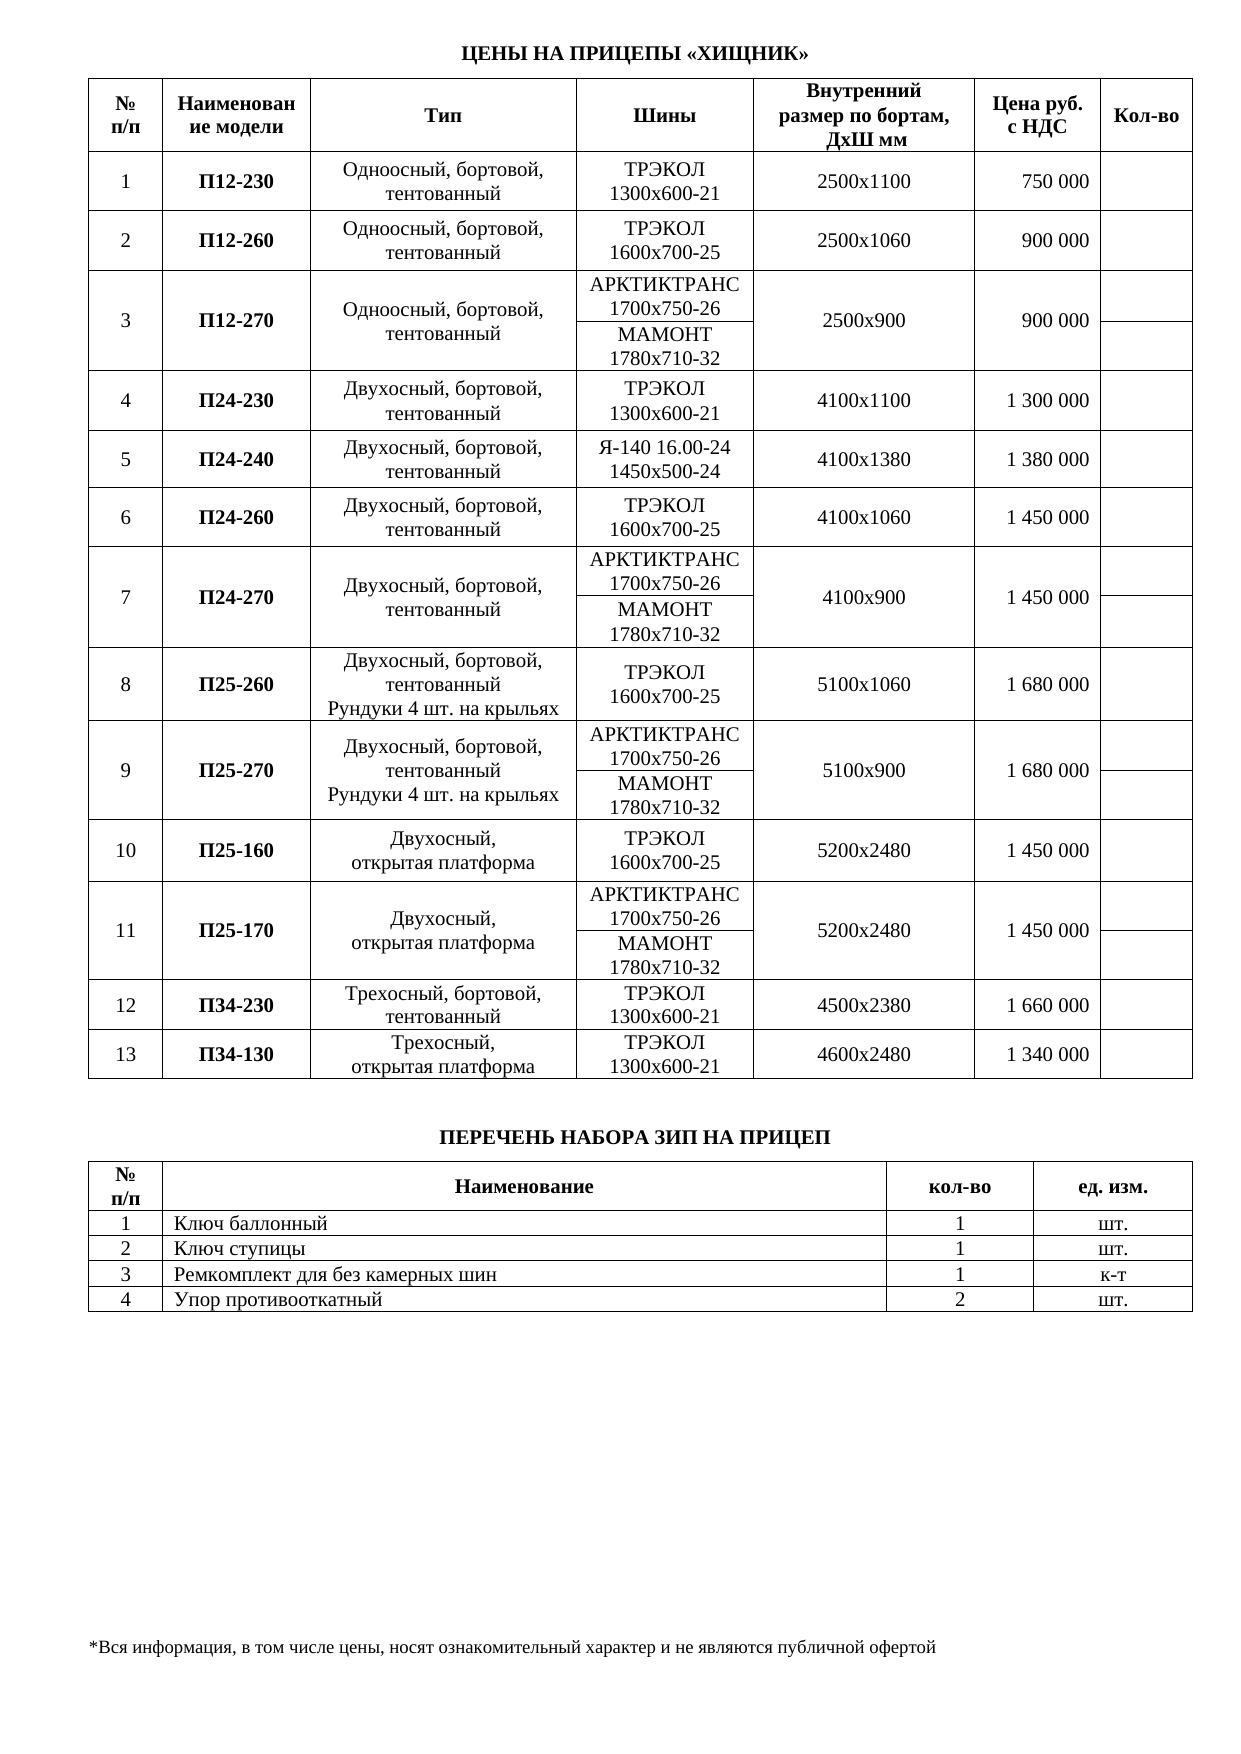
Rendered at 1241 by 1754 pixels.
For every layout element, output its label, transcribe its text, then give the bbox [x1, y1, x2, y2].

table_cell Двухосный, открытая платформа [311, 820, 576, 881]
table_cell 4500х2380 [754, 980, 974, 1029]
table_cell 1 660 000 [975, 980, 1100, 1029]
table_cell 2500х900 [754, 271, 974, 370]
table_cell [1101, 931, 1192, 979]
table_cell 750 000 [975, 152, 1100, 210]
table_header Тип [311, 79, 576, 151]
table_cell П25-270 [163, 721, 310, 819]
table_cell 4 [89, 371, 162, 430]
table_cell 2 [89, 1236, 162, 1260]
table_cell 5 [89, 431, 162, 487]
table_cell ТРЭКОЛ 1300х600-21 [577, 371, 753, 430]
table_cell [1101, 882, 1192, 930]
table_cell 1 [887, 1261, 1033, 1286]
table_cell 1 450 000 [975, 882, 1100, 979]
table_cell ТРЭКОЛ 1600х700-25 [577, 488, 753, 546]
table_cell ТРЭКОЛ 1300х600-21 [577, 152, 753, 210]
table_cell 13 [89, 1030, 162, 1078]
table_cell 6 [89, 488, 162, 546]
table_cell 3 [89, 271, 162, 370]
table_cell Трехосный, бортовой, тентованный [311, 980, 576, 1029]
table_cell П25-170 [163, 882, 310, 979]
table_header кол-во [887, 1162, 1033, 1210]
table_cell АРКТИКТРАНС 1700х750-26 [577, 882, 753, 930]
table_cell 1 [887, 1236, 1033, 1260]
table_header Кол-во [1101, 79, 1192, 151]
table_cell П34-130 [163, 1030, 310, 1078]
text ПЕРЕЧЕНЬ НАБОРА ЗИП НА ПРИЦЕП [89, 1125, 1181, 1149]
table_cell 4100х1060 [754, 488, 974, 546]
table_cell [1101, 431, 1192, 487]
table_cell 5100х1060 [754, 648, 974, 720]
table_cell Упор противооткатный [163, 1287, 886, 1311]
table_header Цена руб. с НДС [975, 79, 1100, 151]
table_cell [1101, 547, 1192, 595]
table_cell 2500х1100 [754, 152, 974, 210]
table_header Наименование модели [163, 79, 310, 151]
table_cell 900 000 [975, 211, 1100, 270]
table_cell [1101, 152, 1192, 210]
table_header Шины [577, 79, 753, 151]
table_cell [1101, 980, 1192, 1029]
table_cell Одноосный, бортовой, тентованный [311, 211, 576, 270]
table_cell 1 450 000 [975, 820, 1100, 881]
table_cell 1 380 000 [975, 431, 1100, 487]
table_cell МАМОНТ 1780х710-32 [577, 322, 753, 370]
table_cell АРКТИКТРАНС 1700х750-26 [577, 271, 753, 321]
table_cell П24-260 [163, 488, 310, 546]
table_header ед. изм. [1034, 1162, 1192, 1210]
table_cell ТРЭКОЛ 1600х700-25 [577, 820, 753, 881]
text ЦЕНЫ НА ПРИЦЕПЫ «ХИЩНИК» [89, 41, 1181, 65]
table_cell Двухосный, бортовой, тентованный [311, 488, 576, 546]
table_cell 5200х2480 [754, 882, 974, 979]
table_cell [1101, 771, 1192, 819]
table_cell ТРЭКОЛ 1600х700-25 [577, 211, 753, 270]
table_cell 2500х1060 [754, 211, 974, 270]
table_cell МАМОНТ 1780х710-32 [577, 596, 753, 647]
table_cell П25-260 [163, 648, 310, 720]
table_cell [1101, 322, 1192, 370]
table_cell П12-230 [163, 152, 310, 210]
table_header Внутренний размер по бортам, ДхШ мм [754, 79, 974, 151]
table_cell ТРЭКОЛ 1300х600-21 [577, 980, 753, 1029]
table_cell шт. [1034, 1236, 1192, 1260]
table_cell 5200х2480 [754, 820, 974, 881]
table_cell 4600х2480 [754, 1030, 974, 1078]
table_cell [1101, 721, 1192, 769]
table_cell П12-270 [163, 271, 310, 370]
table_cell 10 [89, 820, 162, 881]
table_cell П24-230 [163, 371, 310, 430]
table_cell П34-230 [163, 980, 310, 1029]
table_cell 7 [89, 547, 162, 647]
table_cell 12 [89, 980, 162, 1029]
table_cell П25-160 [163, 820, 310, 881]
table_cell 1 340 000 [975, 1030, 1100, 1078]
table_cell ТРЭКОЛ 1600х700-25 [577, 648, 753, 720]
table_cell П24-270 [163, 547, 310, 647]
table_cell ТРЭКОЛ 1300х600-21 [577, 1030, 753, 1078]
table_cell 900 000 [975, 271, 1100, 370]
table_cell 4100х1100 [754, 371, 974, 430]
table_cell 1 [887, 1211, 1033, 1235]
table_cell Ключ ступицы [163, 1236, 886, 1260]
table_cell 1 [89, 152, 162, 210]
table_cell 3 [89, 1261, 162, 1286]
table_cell 2 [887, 1287, 1033, 1311]
table_cell 1 450 000 [975, 488, 1100, 546]
table_cell [1101, 211, 1192, 270]
table_cell АРКТИКТРАНС 1700х750-26 [577, 547, 753, 595]
table_cell Двухосный, бортовой, тентованный [311, 547, 576, 647]
table_cell 2 [89, 211, 162, 270]
table_cell [1101, 648, 1192, 720]
table_cell Двухосный, бортовой, тентованный [311, 371, 576, 430]
table_cell Трехосный, открытая платформа [311, 1030, 576, 1078]
table_cell 1 450 000 [975, 547, 1100, 647]
table_cell Ремкомплект для без камерных шин [163, 1261, 886, 1286]
table_cell [1101, 488, 1192, 546]
table_cell Двухосный, бортовой, тентованный Рундуки 4 шт. на крыльях [311, 721, 576, 819]
table_cell 4100х1380 [754, 431, 974, 487]
table_cell 1 300 000 [975, 371, 1100, 430]
table_cell 1 680 000 [975, 648, 1100, 720]
table_cell Двухосный, бортовой, тентованный Рундуки 4 шт. на крыльях [311, 648, 576, 720]
table_cell 4 [89, 1287, 162, 1311]
table_cell Я-140 16.00-24 1450х500-24 [577, 431, 753, 487]
table_cell П12-260 [163, 211, 310, 270]
table_cell Двухосный, бортовой, тентованный [311, 431, 576, 487]
table_cell Двухосный, открытая платформа [311, 882, 576, 979]
table_header № п/п [89, 79, 162, 151]
table_cell 11 [89, 882, 162, 979]
table_cell 9 [89, 721, 162, 819]
table_cell шт. [1034, 1287, 1192, 1311]
table_cell МАМОНТ 1780х710-32 [577, 931, 753, 979]
table_cell 1 [89, 1211, 162, 1235]
table_cell Ключ баллонный [163, 1211, 886, 1235]
table_cell [1101, 371, 1192, 430]
table_cell к-т [1034, 1261, 1192, 1286]
table_cell [1101, 271, 1192, 321]
table_cell МАМОНТ 1780х710-32 [577, 771, 753, 819]
table_cell [1101, 596, 1192, 647]
table_cell [1101, 820, 1192, 881]
table_cell Одноосный, бортовой, тентованный [311, 152, 576, 210]
table_cell 4100х900 [754, 547, 974, 647]
table_cell Одноосный, бортовой, тентованный [311, 271, 576, 370]
table_header Наименование [163, 1162, 886, 1210]
table_cell АРКТИКТРАНС 1700х750-26 [577, 721, 753, 769]
table_header № п/п [89, 1162, 162, 1210]
table_cell 8 [89, 648, 162, 720]
table_cell [1101, 1030, 1192, 1078]
table_cell 1 680 000 [975, 721, 1100, 819]
table_cell шт. [1034, 1211, 1192, 1235]
table_cell 5100х900 [754, 721, 974, 819]
table_cell П24-240 [163, 431, 310, 487]
text *Вся информация, в том числе цены, носят ознакомительный характер и не являются публичной офертой [89, 1636, 1181, 1658]
